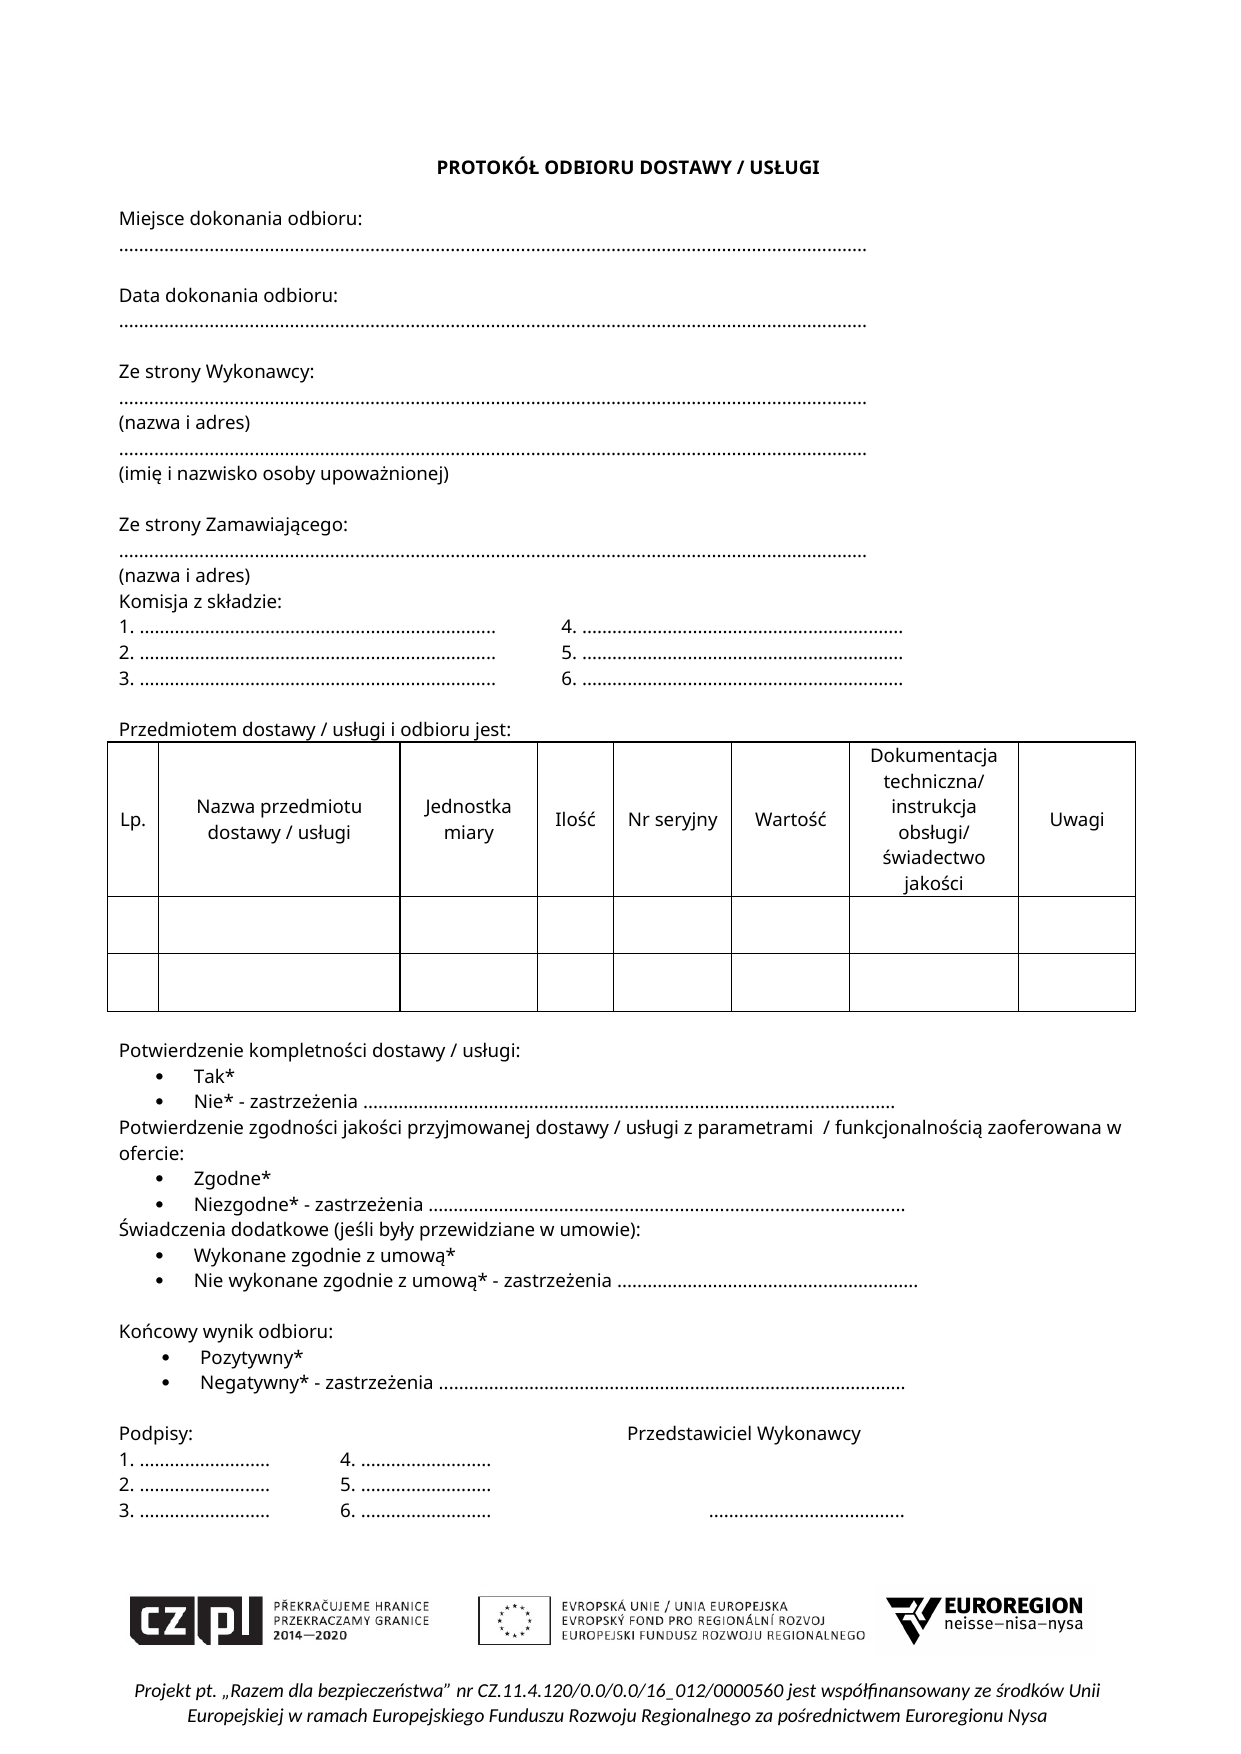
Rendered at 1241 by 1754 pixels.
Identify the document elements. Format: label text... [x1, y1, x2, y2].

list Nie* - zastrzeżenia .......................................................................................................... [156, 1089, 1137, 1114]
text (nazwa i adres) [119, 409, 1137, 435]
table_header Uwagi [1019, 743, 1135, 896]
list Niezgodne* - zastrzeżenia ............................................................................................... [156, 1191, 1137, 1216]
text 2. .......................... 5. .......................... [119, 1472, 1137, 1497]
list Nie wykonane zgodnie z umową* - zastrzeżenia ............................................................ [156, 1267, 1137, 1293]
table_cell [1019, 954, 1135, 1011]
text (imię i nazwisko osoby upoważnionej) [119, 461, 1137, 486]
table_cell [401, 897, 537, 953]
text Miejsce dokonania odbioru: [119, 205, 1137, 231]
table_cell [538, 954, 613, 1011]
text Ze strony Wykonawcy: [119, 358, 1137, 384]
table_cell [850, 954, 1018, 1011]
table_cell [614, 954, 731, 1011]
text Podpisy: Przedstawiciel Wykonawcy [119, 1421, 1137, 1446]
text 3. ....................................................................... 6. ................................................................ [119, 665, 1137, 690]
text 3. .......................... 6. .......................... ....................................... [119, 1497, 1137, 1523]
text (nazwa i adres) [119, 563, 1137, 588]
table_cell [108, 897, 158, 953]
table_header Nr seryjny [614, 743, 731, 896]
picture [118, 1583, 1097, 1655]
table_header Ilość [538, 743, 613, 896]
table_cell [538, 897, 613, 953]
table_cell [108, 954, 158, 1011]
table_cell [1019, 897, 1135, 953]
text Ze strony Zamawiającego: [119, 512, 1137, 537]
list Wykonane zgodnie z umową* [156, 1242, 1137, 1267]
text Potwierdzenie kompletności dostawy / usługi: [119, 1038, 1137, 1063]
table_cell [732, 897, 849, 953]
text 1. .......................... 4. .......................... [119, 1446, 1137, 1472]
table_header Lp. [108, 743, 158, 896]
text Końcowy wynik odbioru: [119, 1318, 1137, 1344]
list Zgodne* [156, 1165, 1137, 1191]
table_header Jednostka miary [401, 743, 537, 896]
table_cell [850, 897, 1018, 953]
text ..................................................................................................................................................... [119, 231, 1137, 256]
text 1. ....................................................................... 4. ................................................................ [119, 614, 1137, 639]
text Przedmiotem dostawy / usługi i odbioru jest: [119, 716, 1137, 741]
table_cell [159, 954, 399, 1011]
text ..................................................................................................................................................... [119, 435, 1137, 461]
text Komisja z składzie: [119, 588, 1137, 614]
table_header Wartość [732, 743, 849, 896]
list Pozytywny* [162, 1344, 1137, 1369]
table_cell [732, 954, 849, 1011]
text PROTOKÓŁ ODBIORU DOSTAWY / USŁUGI [119, 154, 1137, 180]
table_cell [614, 897, 731, 953]
text ..................................................................................................................................................... [119, 307, 1137, 333]
table_cell [401, 954, 537, 1011]
table_header Nazwa przedmiotu dostawy / usługi [159, 743, 399, 896]
text Potwierdzenie zgodności jakości przyjmowanej dostawy / usługi z parametrami / funkcjonalnością zaoferowana w ofercie: [119, 1114, 1137, 1165]
text ..................................................................................................................................................... [119, 537, 1137, 563]
text ..................................................................................................................................................... [119, 384, 1137, 409]
text 2. ....................................................................... 5. ................................................................ [119, 639, 1137, 665]
list Negatywny* - zastrzeżenia ............................................................................................. [162, 1369, 1137, 1395]
text Data dokonania odbioru: [119, 282, 1137, 307]
table_cell [159, 897, 399, 953]
text Świadczenia dodatkowe (jeśli były przewidziane w umowie): [119, 1216, 1137, 1242]
list Tak* [156, 1063, 1137, 1089]
table_header Dokumentacja techniczna/ instrukcja obsługi/ świadectwo jakości [850, 743, 1018, 896]
